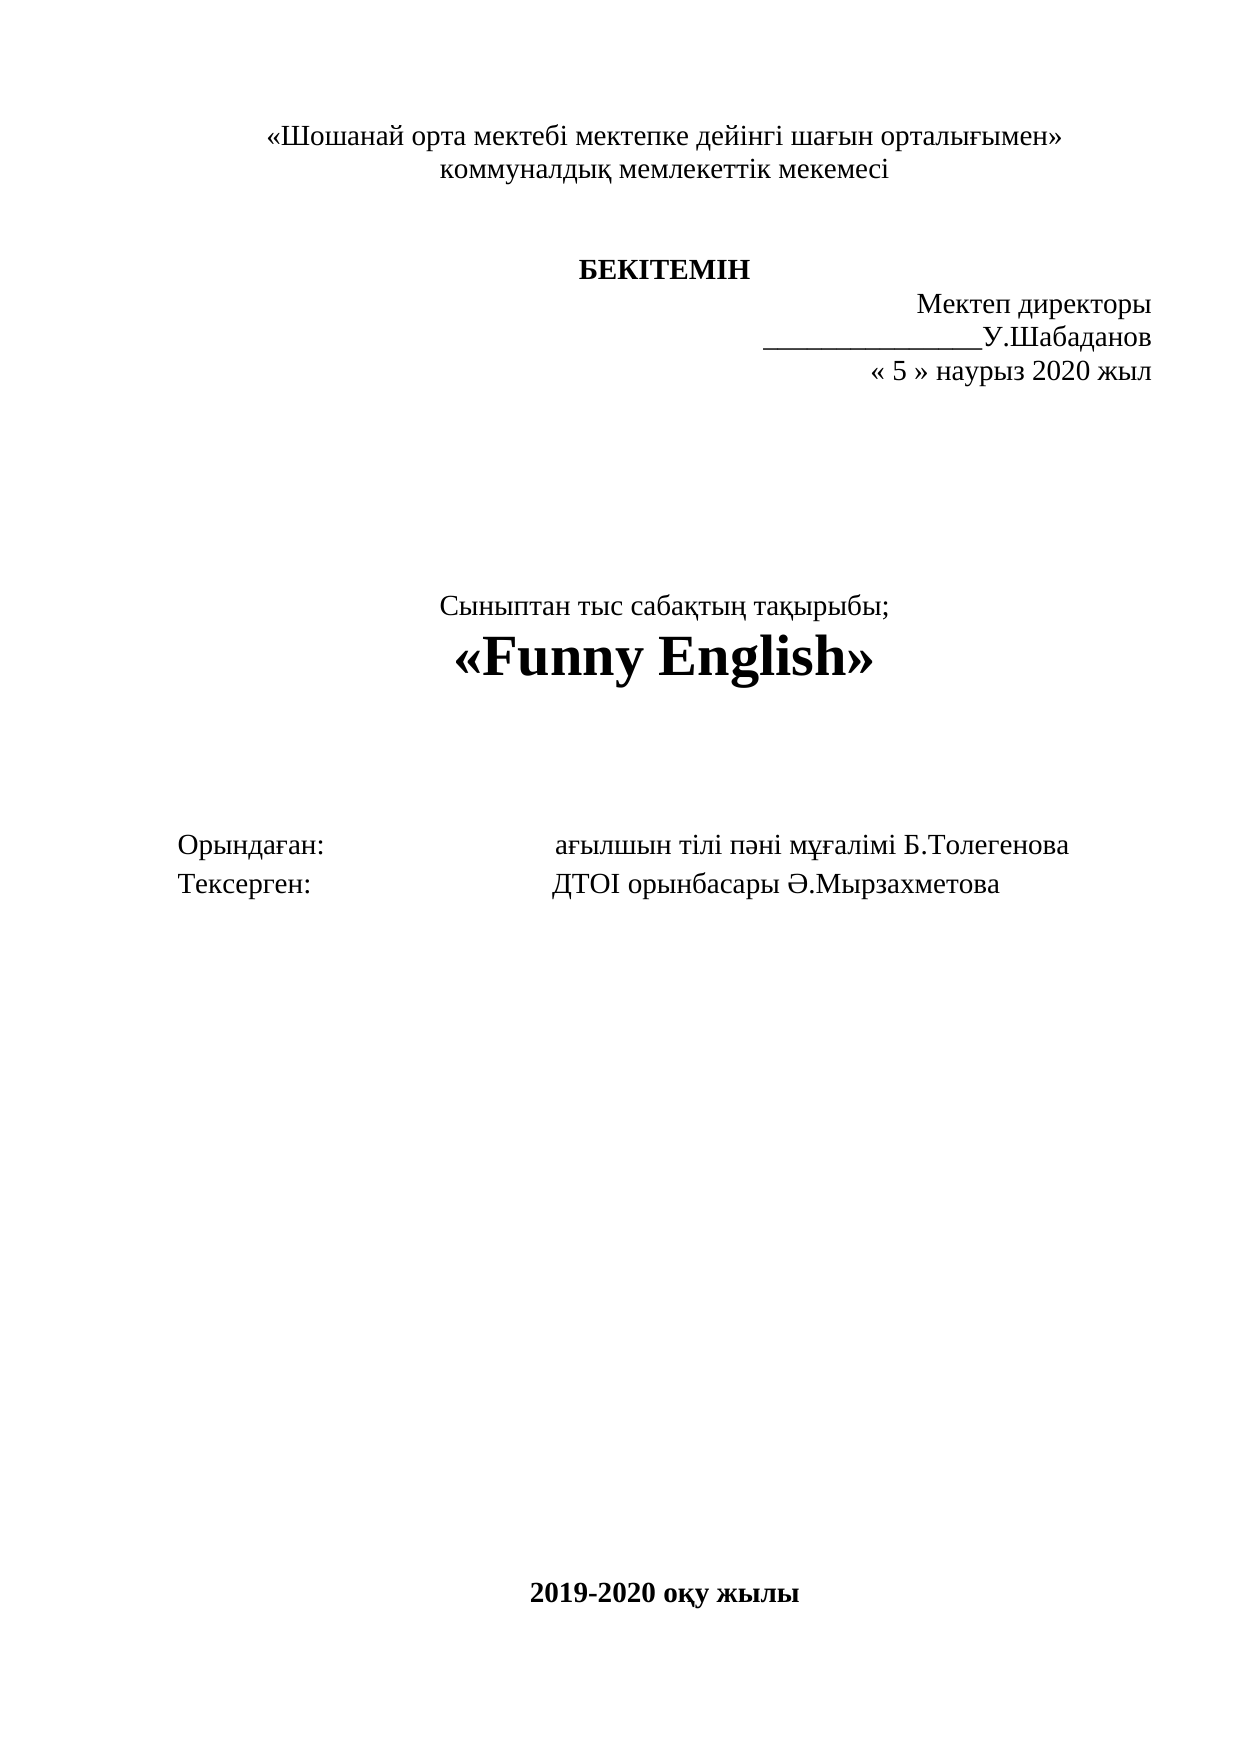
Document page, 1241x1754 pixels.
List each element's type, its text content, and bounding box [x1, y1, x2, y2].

text «Funny English» [177, 621, 1152, 688]
text Мектеп директоры [177, 286, 1152, 319]
text « 5 » наурыз 2020 жыл [177, 353, 1152, 386]
text «Шошанай орта мектебі мектепке дейінгі шағын орталығымен» [177, 118, 1152, 152]
text Орындаған: ағылшын тілі пәні мұғалімі Б.Толегенова [177, 827, 1152, 861]
text 2019-2020 оқу жылы [177, 1575, 1152, 1609]
text коммуналдық мемлекеттік мекемесі [177, 152, 1152, 185]
text БЕКІТЕМІН [177, 252, 1152, 286]
text Тексерген: ДТОІ орынбасары Ә.Мырзахметова [177, 866, 1152, 899]
text Сыныптан тыс сабақтың тақырыбы; [177, 588, 1152, 621]
text _______________У.Шабаданов [177, 319, 1152, 353]
